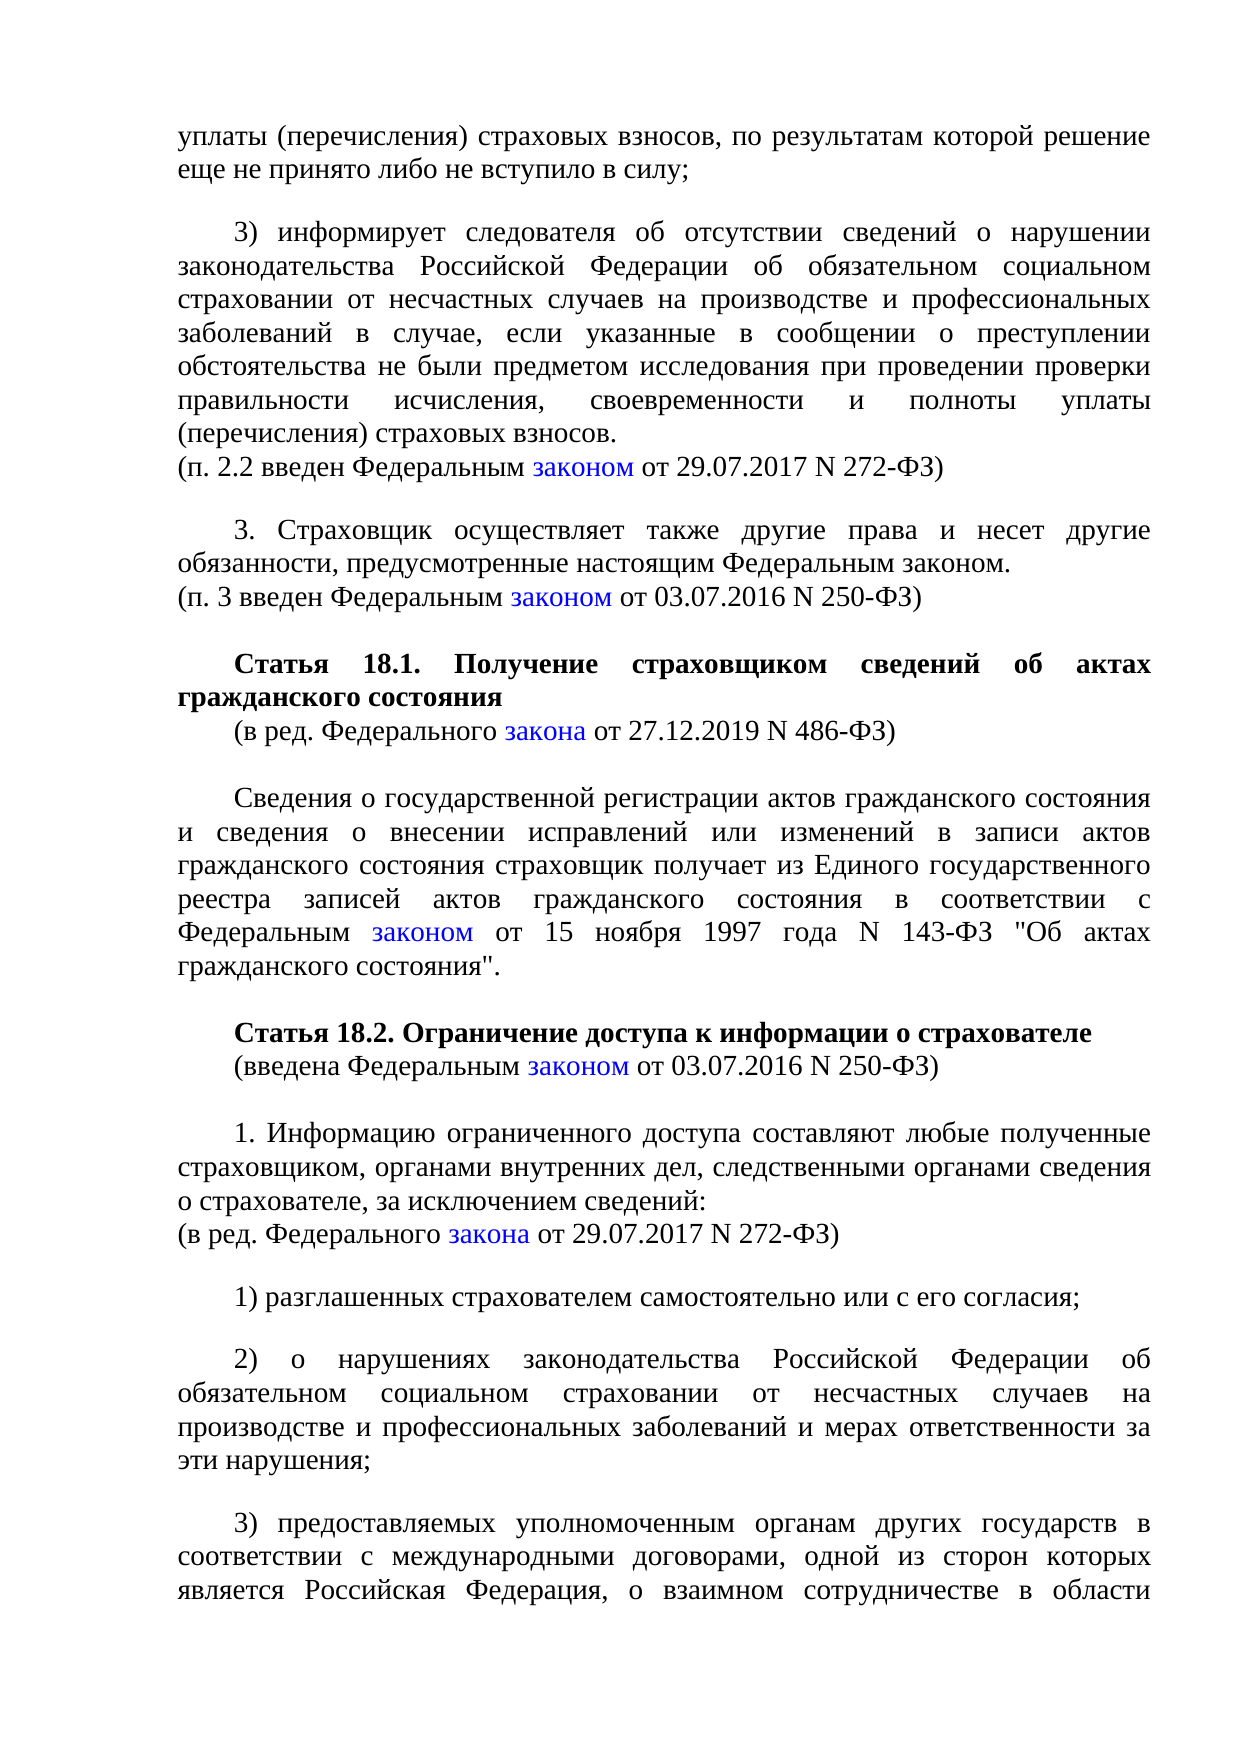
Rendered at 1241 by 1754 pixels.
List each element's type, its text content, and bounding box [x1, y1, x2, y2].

text (в ред. Федерального закона от 29.07.2017 N 272-ФЗ) [177, 1216, 1152, 1250]
text Сведения о государственной регистрации актов гражданского состояния и сведения о внесении исправлений или изменений в записи актов гражданского состояния страховщик получает из Единого государственного реестра записей актов гражданского состояния в соответствии с Федеральным законом от 15 ноября 1997 года N 143-ФЗ "Об актах гражданского состояния". [177, 780, 1152, 981]
text 1. Информацию ограниченного доступа составляют любые полученные страховщиком, органами внутренних дел, следственными органами сведения о страхователе, за исключением сведений: [177, 1116, 1152, 1216]
title Статья 18.2. Ограничение доступа к информации о страхователе [177, 1015, 1152, 1048]
title Статья 18.1. Получение страховщиком сведений об актах гражданского состояния [177, 646, 1152, 713]
text (п. 3 введен Федеральным законом от 03.07.2016 N 250-ФЗ) [177, 579, 1152, 612]
text (введена Федеральным законом от 03.07.2016 N 250-ФЗ) [177, 1048, 1152, 1082]
text 2) о нарушениях законодательства Российской Федерации об обязательном социальном страховании от несчастных случаев на производстве и профессиональных заболеваний и мерах ответственности за эти нарушения; [177, 1342, 1152, 1476]
text (п. 2.2 введен Федеральным законом от 29.07.2017 N 272-ФЗ) [177, 449, 1152, 483]
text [177, 1505, 1152, 1606]
text 1) разглашенных страхователем самостоятельно или с его согласия; [177, 1279, 1152, 1312]
text (в ред. Федерального закона от 27.12.2019 N 486-ФЗ) [177, 713, 1152, 747]
text 3) информирует следователя об отсутствии сведений о нарушении законодательства Российской Федерации об обязательном социальном страховании от несчастных случаев на производстве и профессиональных заболеваний в случае, если указанные в сообщении о преступлении обстоятельства не были предметом исследования при проведении проверки правильности исчисления, своевременности и полноты уплаты (перечисления) страховых взносов. [177, 214, 1152, 449]
text 3. Страховщик осуществляет также другие права и несет другие обязанности, предусмотренные настоящим Федеральным законом. [177, 512, 1152, 579]
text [177, 118, 1152, 185]
